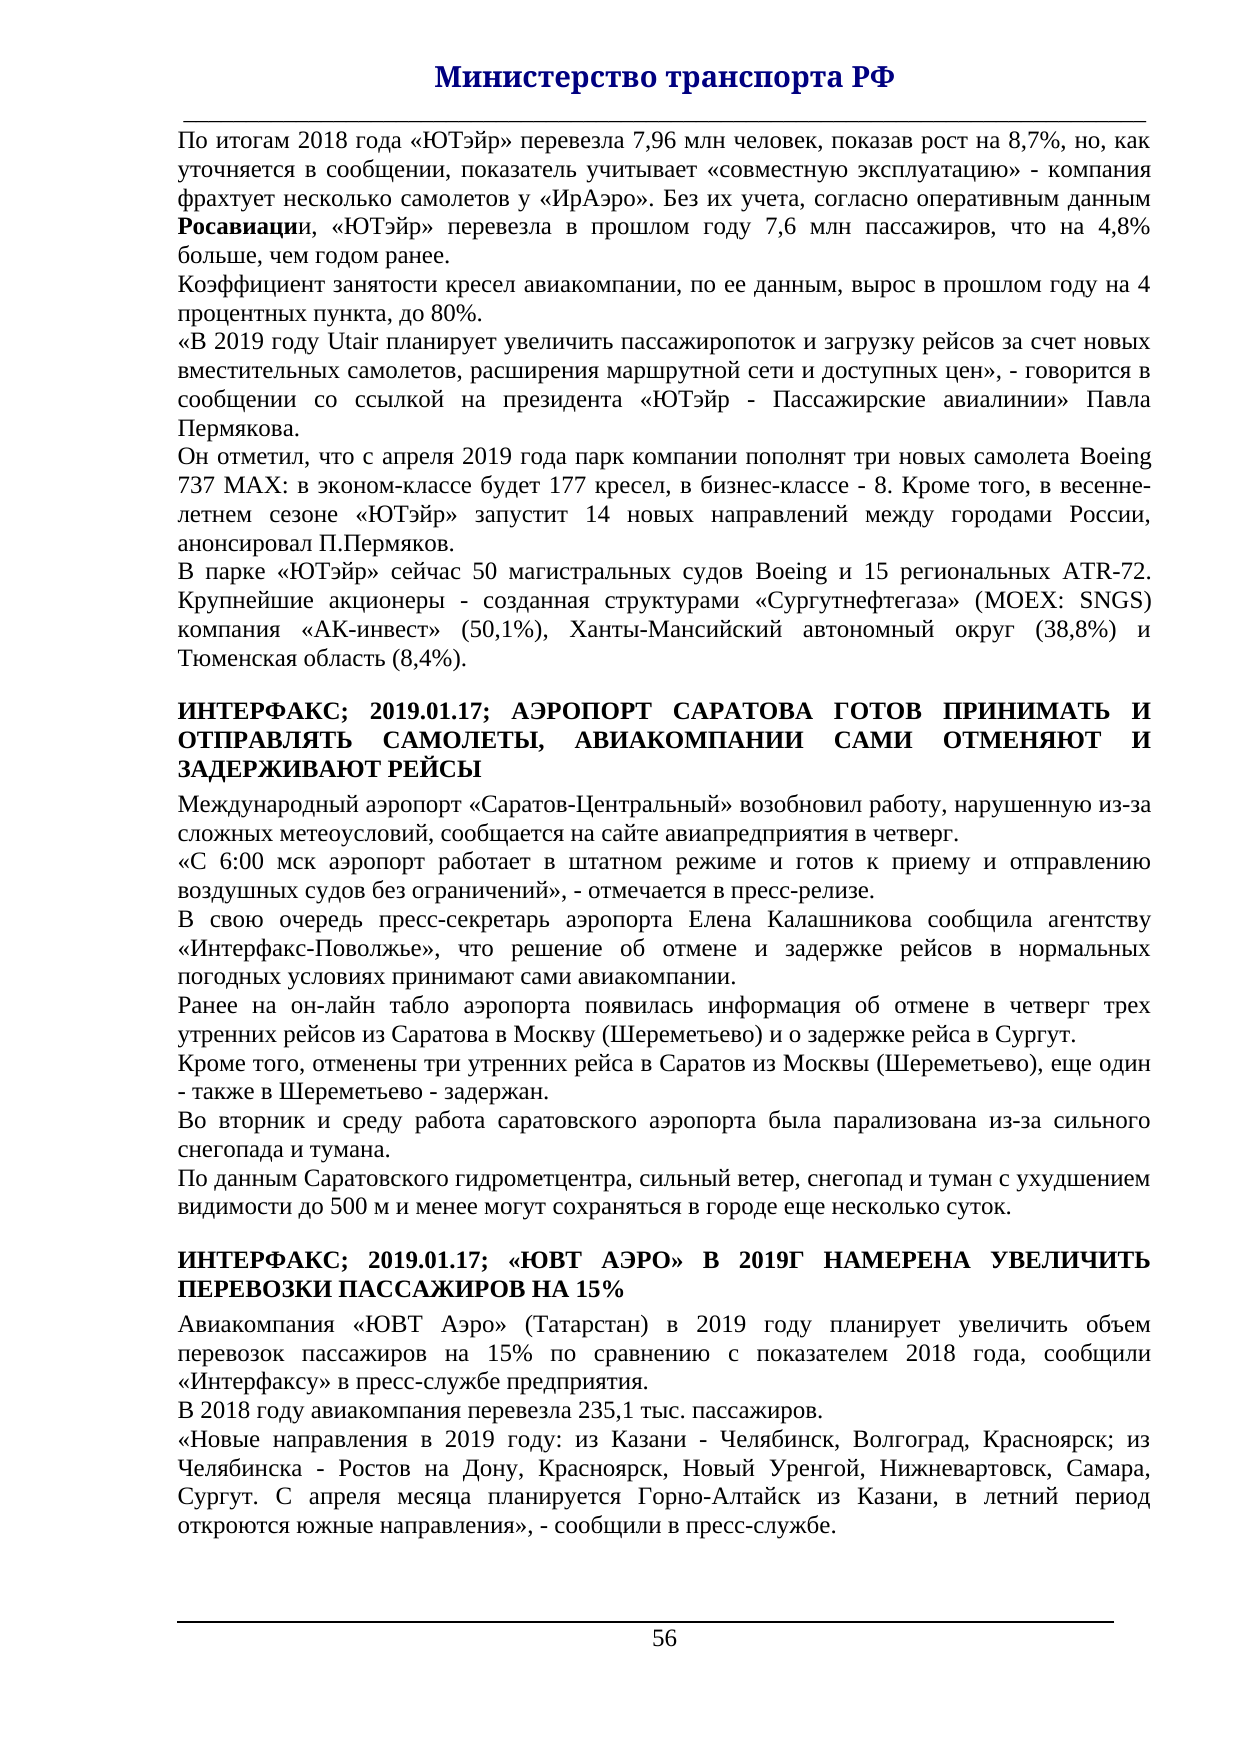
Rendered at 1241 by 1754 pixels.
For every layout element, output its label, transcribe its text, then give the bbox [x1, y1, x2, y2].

text По итогам 2018 года «ЮТэйр» перевезла 7,96 млн человек, показав рост на 8,7%, но, как уточняется в сообщении, показатель учитывает «совместную эксплуатацию» - компания фрахтует несколько самолетов у «ИрАэро». Без их учета, согласно оперативным данным Росавиации, «ЮТэйр» перевезла в прошлом году 7,6 млн пассажиров, что на 4,8% больше, чем годом ранее. [177, 125, 1152, 269]
text Во вторник и среду работа саратовского аэропорта была парализована из-за сильного снегопада и тумана. [177, 1105, 1152, 1163]
text «В 2019 году Utair планирует увеличить пассажиропоток и загрузку рейсов за счет новых вместительных самолетов, расширения маршрутной сети и доступных цен», - говорится в сообщении со ссылкой на президента «ЮТэйр - Пассажирские авиалинии» Павла Пермякова. [177, 326, 1152, 441]
text По данным Саратовского гидрометцентра, сильный ветер, снегопад и туман с ухудшением видимости до 500 м и менее могут сохраняться в городе еще несколько суток. [177, 1163, 1152, 1220]
subtitle ИНТЕРФАКС; 2019.01.17; АЭРОПОРТ САРАТОВА ГОТОВ ПРИНИМАТЬ И ОТПРАВЛЯТЬ САМОЛЕТЫ, АВИАКОМПАНИИ САМИ ОТМЕНЯЮТ И ЗАДЕРЖИВАЮТ РЕЙСЫ [177, 696, 1152, 783]
text «С 6:00 мск аэропорт работает в штатном режиме и готов к приему и отправлению воздушных судов без ограничений», - отмечается в пресс-релизе. [177, 846, 1152, 904]
text Кроме того, отменены три утренних рейса в Саратов из Москвы (Шереметьево), еще один - также в Шереметьево - задержан. [177, 1048, 1152, 1105]
text В свою очередь пресс-секретарь аэропорта Елена Калашникова сообщила агентству «Интерфакс-Поволжье», что решение об отмене и задержке рейсов в нормальных погодных условиях принимают сами авиакомпании. [177, 904, 1152, 990]
text Коэффициент занятости кресел авиакомпании, по ее данным, вырос в прошлом году на 4 процентных пункта, до 80%. [177, 269, 1152, 326]
text Ранее на он-лайн табло аэропорта появилась информация об отмене в четверг трех утренних рейсов из Саратова в Москву (Шереметьево) и о задержке рейса в Сургут. [177, 990, 1152, 1048]
text Он отметил, что с апреля 2019 года парк компании пополнят три новых самолета Boeing 737 МАX: в эконом-классе будет 177 кресел, в бизнес-классе - 8. Кроме того, в весенне-летнем сезоне «ЮТэйр» запустит 14 новых направлений между городами России, анонсировал П.Пермяков. [177, 441, 1152, 556]
text «Новые направления в 2019 году: из Казани - Челябинск, Волгоград, Красноярск; из Челябинска - Ростов на Дону, Красноярск, Новый Уренгой, Нижневартовск, Самара, Сургут. С апреля месяца планируется Горно-Алтайск из Казани, в летний период откроются южные направления», - сообщили в пресс-службе. [177, 1424, 1152, 1539]
text Авиакомпания «ЮВТ Аэро» (Татарстан) в 2019 году планирует увеличить объем перевозок пассажиров на 15% по сравнению с показателем 2018 года, сообщили «Интерфаксу» в пресс-службе предприятия. [177, 1309, 1152, 1395]
subtitle ИНТЕРФАКС; 2019.01.17; «ЮВТ АЭРО» В 2019Г НАМЕРЕНА УВЕЛИЧИТЬ ПЕРЕВОЗКИ ПАССАЖИРОВ НА 15% [177, 1245, 1152, 1303]
text В парке «ЮТэйр» сейчас 50 магистральных судов Boeing и 15 региональных ATR-72. Крупнейшие акционеры - созданная структурами «Сургутнефтегаза» (MOEX: SNGS) компания «АК-инвест» (50,1%), Ханты-Мансийский автономный округ (38,8%) и Тюменская область (8,4%). [177, 556, 1152, 671]
text В 2018 году авиакомпания перевезла 235,1 тыс. пассажиров. [177, 1395, 1152, 1424]
text Международный аэропорт «Саратов-Центральный» возобновил работу, нарушенную из-за сложных метеоусловий, сообщается на сайте авиапредприятия в четверг. [177, 789, 1152, 846]
